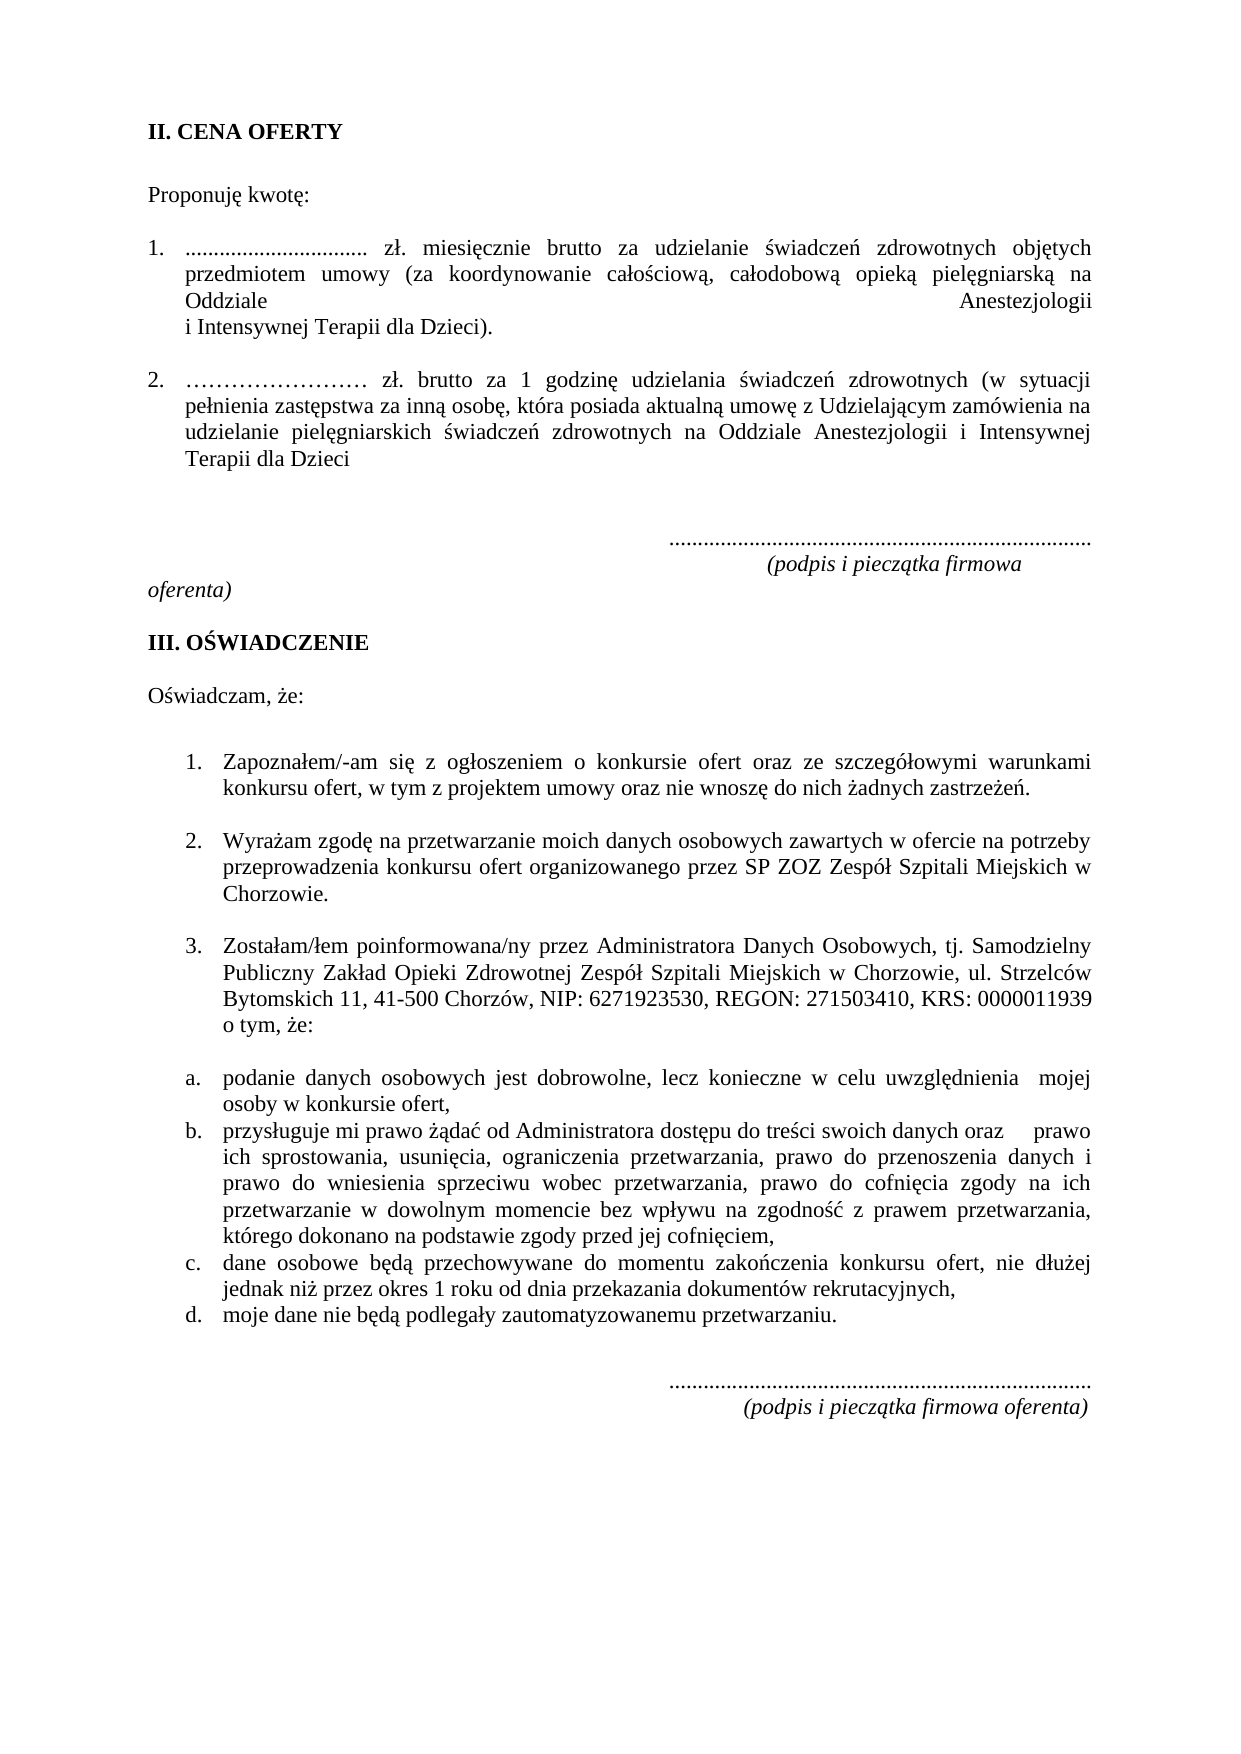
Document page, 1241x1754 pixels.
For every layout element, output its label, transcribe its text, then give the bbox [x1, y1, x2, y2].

text .......................................................................... [148, 524, 1093, 550]
text (podpis i pieczątka firmowa oferenta) [148, 550, 1093, 603]
list Wyrażam zgodę na przetwarzanie moich danych osobowych zawartych w ofercie na potrzeby przeprowadzenia konkursu ofert organizowanego przez SP ZOZ Zespół Szpitali Miejskich w Chorzowie. [185, 827, 1093, 906]
list ................................ zł. miesięcznie brutto za udzielanie świadczeń zdrowotnych objętych przedmiotem umowy (za koordynowanie całościową, całodobową opieką pielęgniarską na Oddziale Anestezjologii i Intensywnej Terapii dla Dzieci). [147, 234, 1093, 339]
text (podpis i pieczątka firmowa oferenta) [148, 1393, 1093, 1420]
list podanie danych osobowych jest dobrowolne, lecz konieczne w celu uwzględnienia mojej osoby w konkursie ofert, [185, 1064, 1093, 1117]
text III. OŚWIADCZENIE [148, 629, 1093, 656]
list Zapoznałem/-am się z ogłoszeniem o konkursie ofert oraz ze szczegółowymi warunkami konkursu ofert, w tym z projektem umowy oraz nie wnoszę do nich żadnych zastrzeżeń. [185, 748, 1093, 801]
list przysługuje mi prawo żądać od Administratora dostępu do treści swoich danych oraz prawo ich sprostowania, usunięcia, ograniczenia przetwarzania, prawo do przenoszenia danych i prawo do wniesienia sprzeciwu wobec przetwarzania, prawo do cofnięcia zgody na ich przetwarzanie w dowolnym momencie bez wpływu na zgodność z prawem przetwarzania, którego dokonano na podstawie zgody przed jej cofnięciem, [185, 1117, 1093, 1248]
text Proponuję kwotę: [148, 181, 1093, 208]
list …………………… zł. brutto za 1 godzinę udzielania świadczeń zdrowotnych (w sytuacji pełnienia zastępstwa za inną osobę, która posiada aktualną umowę z Udzielającym zamówienia na udzielanie pielęgniarskich świadczeń zdrowotnych na Oddziale Anestezjologii i Intensywnej Terapii dla Dzieci [147, 366, 1093, 471]
list Zostałam/łem poinformowana/ny przez Administratora Danych Osobowych, tj. Samodzielny Publiczny Zakład Opieki Zdrowotnej Zespół Szpitali Miejskich w Chorzowie, ul. Strzelców Bytomskich 11, 41-500 Chorzów, NIP: 6271923530, REGON: 271503410, KRS: 0000011939 o tym, że: [185, 932, 1093, 1038]
list dane osobowe będą przechowywane do momentu zakończenia konkursu ofert, nie dłużej jednak niż przez okres 1 roku od dnia przekazania dokumentów rekrutacyjnych, [185, 1248, 1093, 1301]
text Oświadczam, że: [148, 682, 1093, 708]
list moje dane nie będą podlegały zautomatyzowanemu przetwarzaniu. [185, 1301, 1093, 1328]
text II. CENA OFERTY [148, 118, 1093, 144]
text .......................................................................... [148, 1367, 1093, 1393]
